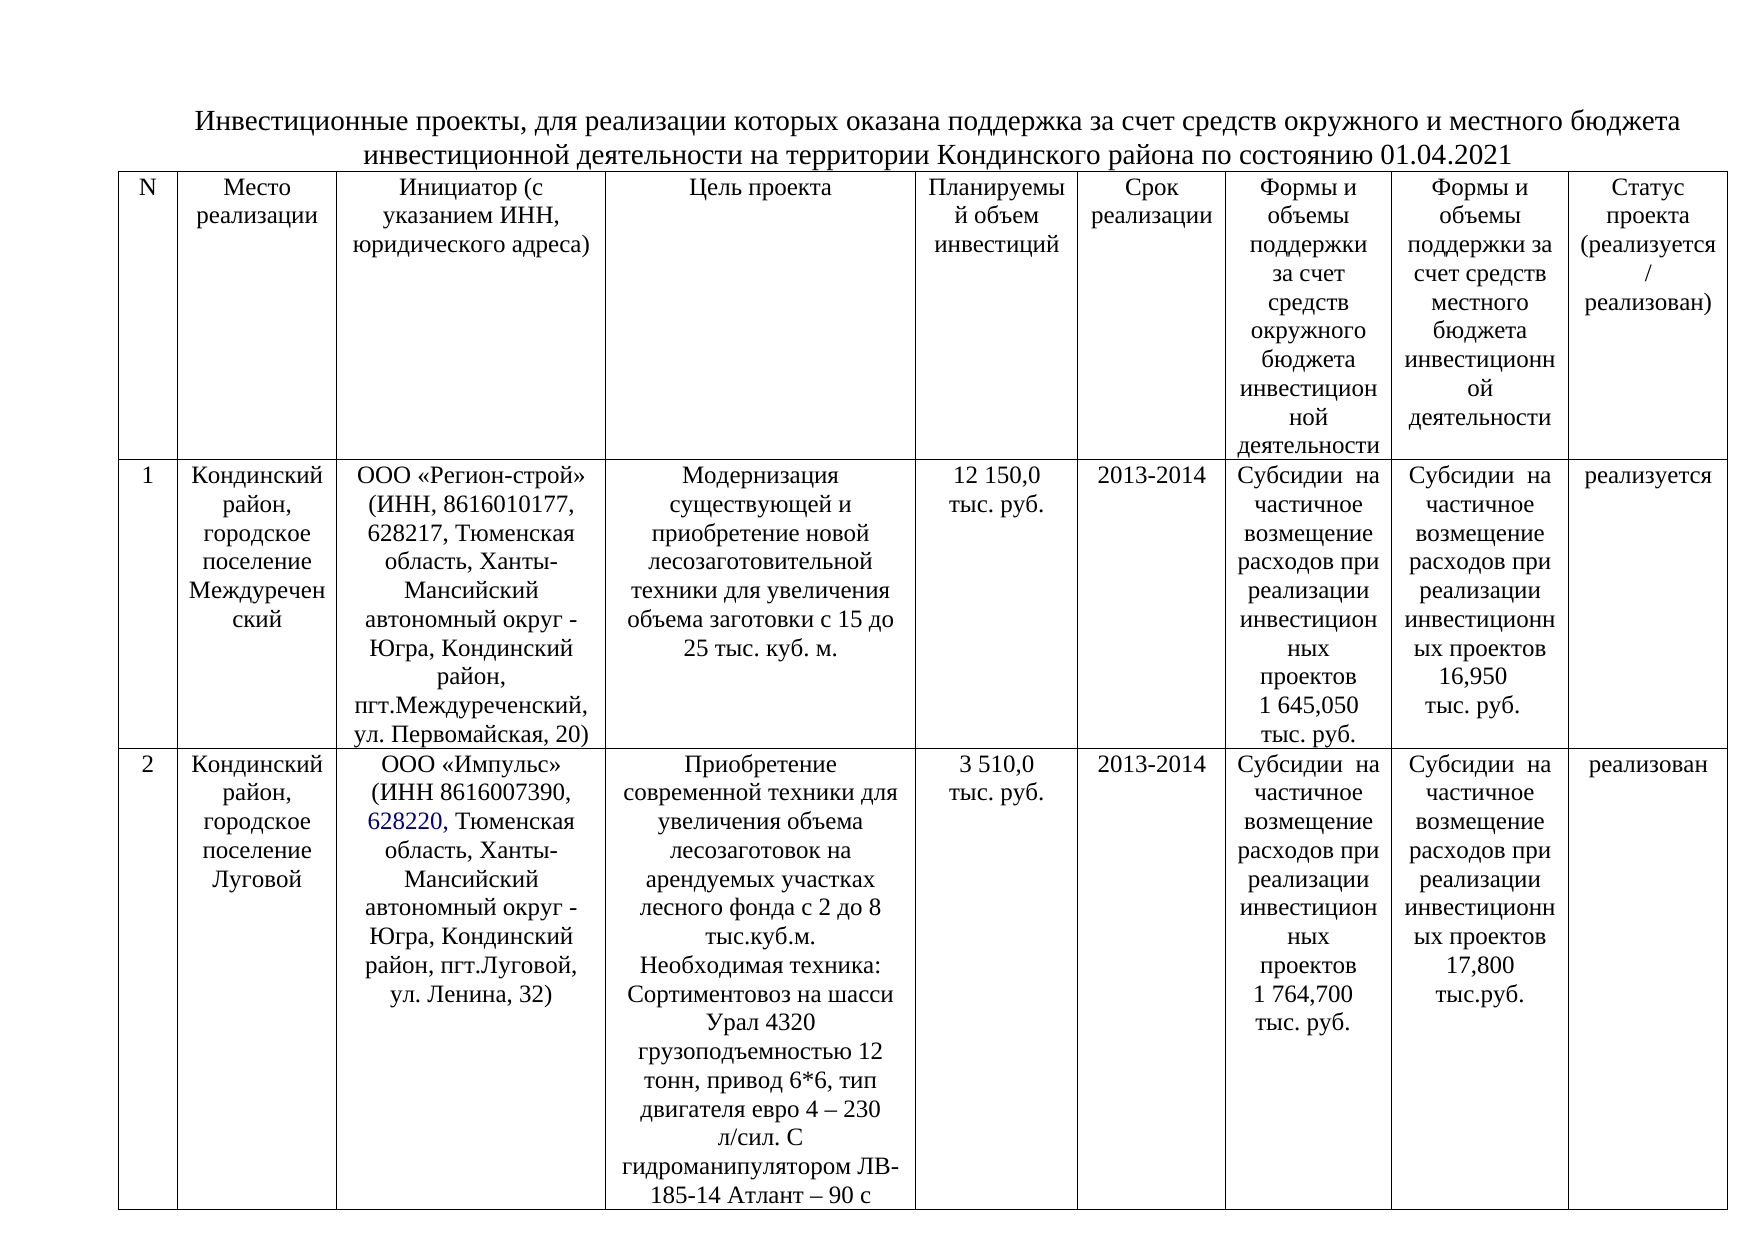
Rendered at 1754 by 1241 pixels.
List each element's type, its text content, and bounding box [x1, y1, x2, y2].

table_cell реализуется [1569, 460, 1727, 748]
table_cell ООО «Регион-строй» (ИНН, 8616010177, 628217, Тюменская область, Ханты-Мансийский автономный округ - Югра, Кондинский район, пгт.Междуреченский, ул. Первомайская, 20) [337, 460, 605, 748]
table_header Цель проекта [606, 172, 915, 459]
table_header Формы и объемы поддержки за счет средств местного бюджета инвестиционной деятельности [1392, 172, 1568, 459]
table_header Инициатор (с указанием ИНН, юридического адреса) [337, 172, 605, 459]
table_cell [178, 749, 336, 1209]
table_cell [1392, 749, 1568, 1209]
table_cell Кондинский район, городское поселение Междуреченский [178, 460, 336, 748]
table_cell 12 150,0 тыс. руб. [916, 460, 1077, 748]
table_cell Субсидии на частичное возмещение расходов при реализации инвестиционных проектов 1 645,050 тыс. руб. [1226, 460, 1391, 748]
table_cell 2 [119, 749, 177, 1209]
table_cell Модернизация существующей и приобретение новой лесозаготовительной техники для увеличения объема заготовки с 15 до 25 тыс. куб. м. [606, 460, 915, 748]
table_header Формы и объемы поддержки за счет средств окружного бюджета инвестиционной деятельности [1226, 172, 1391, 459]
table_cell Субсидии на частичное возмещение расходов при реализации инвестиционных проектов 16,950 тыс. руб. [1392, 460, 1568, 748]
table_header Место реализации [178, 172, 336, 459]
table_cell 2013-2014 [1078, 460, 1225, 748]
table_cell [337, 749, 605, 1209]
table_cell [606, 749, 915, 1209]
text Инвестиционные проекты, для реализации которых оказана поддержка за счет средств окружного и местного бюджета инвестиционной деятельности на территории Кондинского района по состоянию 01.04.2021 [177, 103, 1698, 171]
table_cell 3 510,0 тыс. руб. [916, 749, 1077, 1209]
table_header Срок реализации [1078, 172, 1225, 459]
table_cell 2013-2014 [1078, 749, 1225, 1209]
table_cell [1226, 749, 1391, 1209]
table_cell реализован [1569, 749, 1727, 1209]
table_header Статус проекта (реализуется/ реализован) [1569, 172, 1727, 459]
table_header N [119, 172, 177, 459]
table_header Планируемый объем инвестиций [916, 172, 1077, 459]
table_cell 1 [119, 460, 177, 748]
